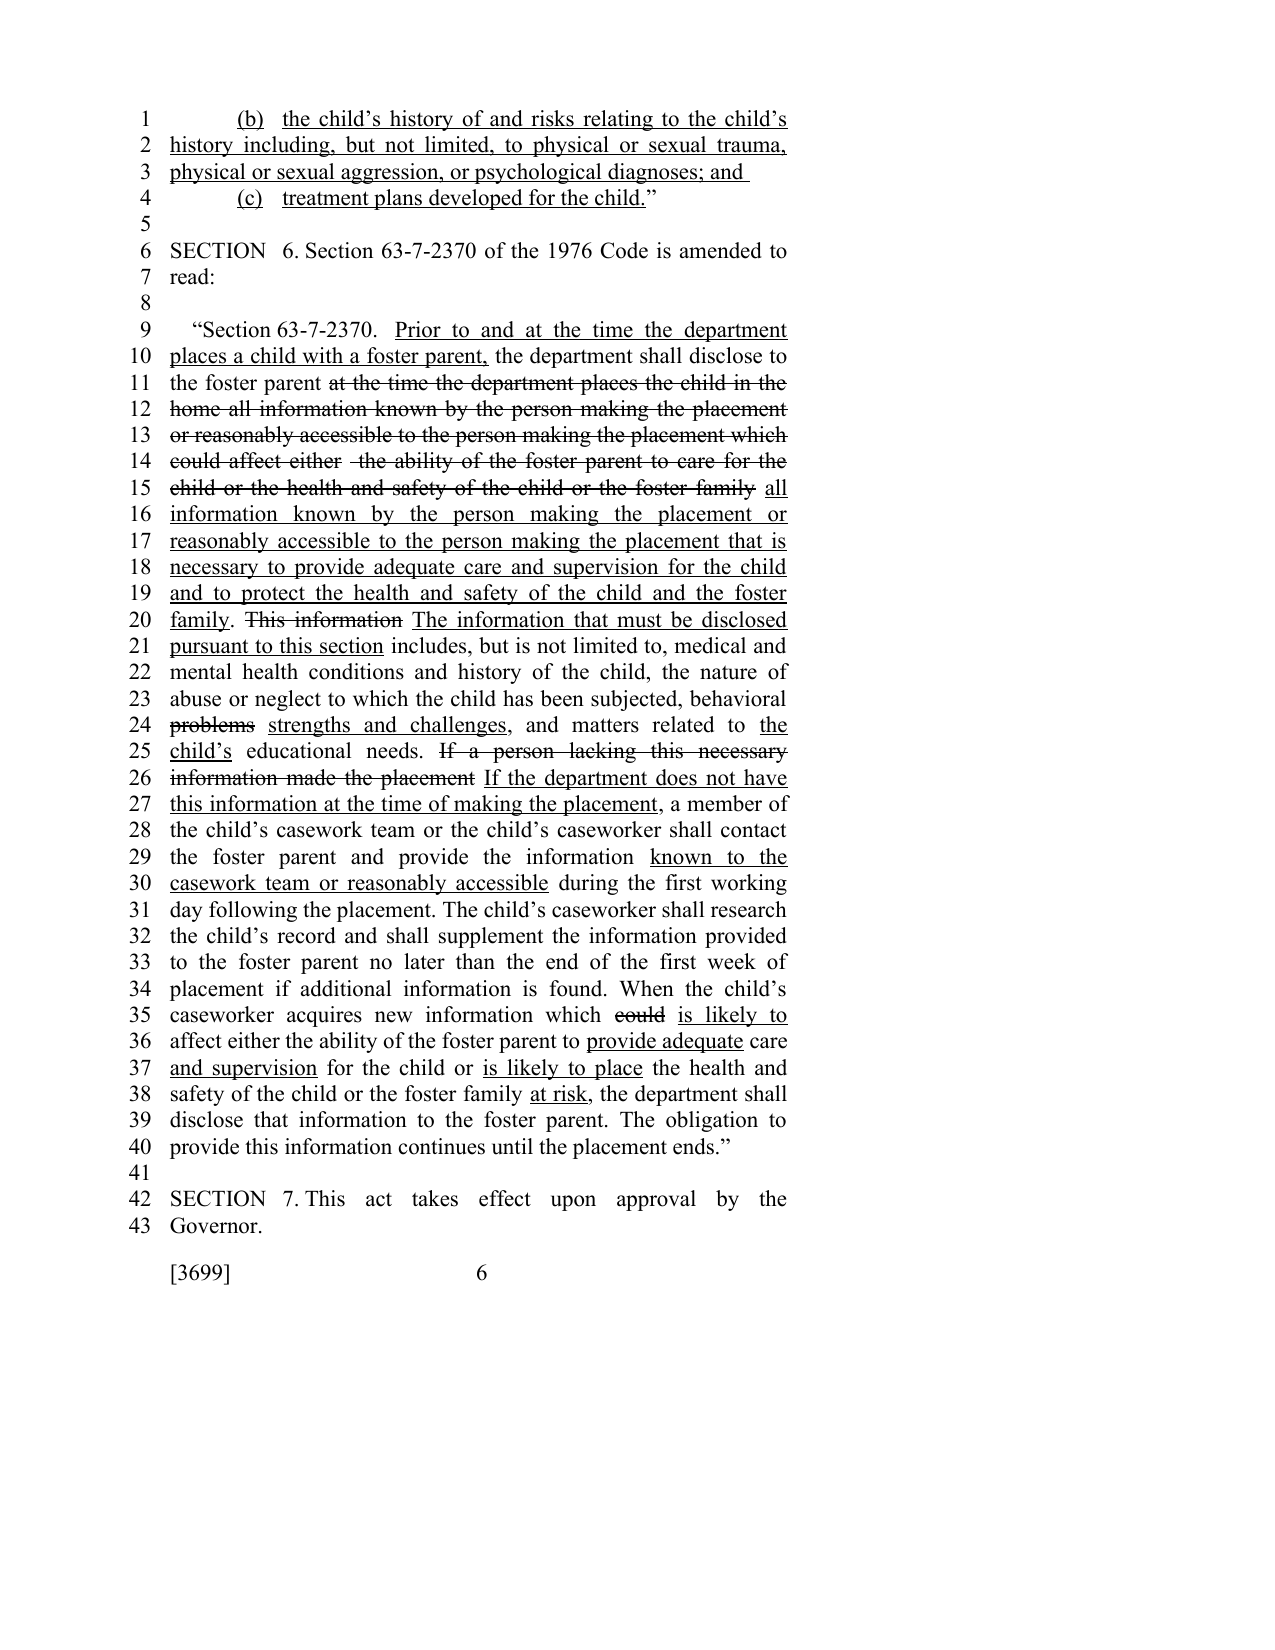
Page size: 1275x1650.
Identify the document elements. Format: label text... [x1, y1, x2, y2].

text (c) treatment plans developed for the child.” [169, 184, 787, 210]
text SECTION 6. Section 63-7-2370 of the 1976 Code is amended to read: [169, 237, 787, 289]
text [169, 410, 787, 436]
text (b) the child’s history of and risks relating to the child’s history including, but not limited, to physical or sexual trauma, physical or sexual aggression, or psychological diagnoses; and [169, 155, 787, 184]
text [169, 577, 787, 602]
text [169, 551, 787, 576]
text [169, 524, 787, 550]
text (b) the child’s history of and risks relating to the child’s history including, but not limited, to physical or sexual trauma, physical or sexual aggression, or psychological diagnoses; and [169, 105, 787, 154]
text SECTION 7. This act takes effect upon approval by the Governor. [169, 1186, 787, 1238]
text “Section 63-7-2370. Prior to and at the time the department places a child with a foster parent, the department shall disclose to the foster parent at the time the department places the child in the home all information known by the person making the placement or reasonably accessible to the person making the placement which could affect either the ability of the foster parent to care for the child or the health and safety of the child or the foster family all information known by the person making the placement or reasonably accessible to the person making the placement that is necessary to provide adequate care and supervision for the child and to protect the health and safety of the child and the foster family. This information The information that must be disclosed pursuant to this section includes, but is not limited to, medical and mental health conditions and history of the child, the nature of abuse or neglect to which the child has been subjected, behavioral problems strengths and challenges, and matters related to the child’s educational needs. If a person lacking this necessary information made the placement If the department does not have this information at the time of making the placement, a member of the child’s casework team or the child’s caseworker shall contact the foster parent and provide the information known to the casework team or reasonably accessible during the first working day following the placement. The child’s caseworker shall research the child’s record and shall supplement the information provided to the foster parent no later than the end of the first week of placement if additional information is found. When the child’s caseworker acquires new information which could is likely to affect either the ability of the foster parent to provide adequate care and supervision for the child or is likely to place the health and safety of the child or the foster family at risk, the department shall disclose that information to the foster parent. The obligation to provide this information continues until the placement ends.” [169, 603, 787, 1159]
